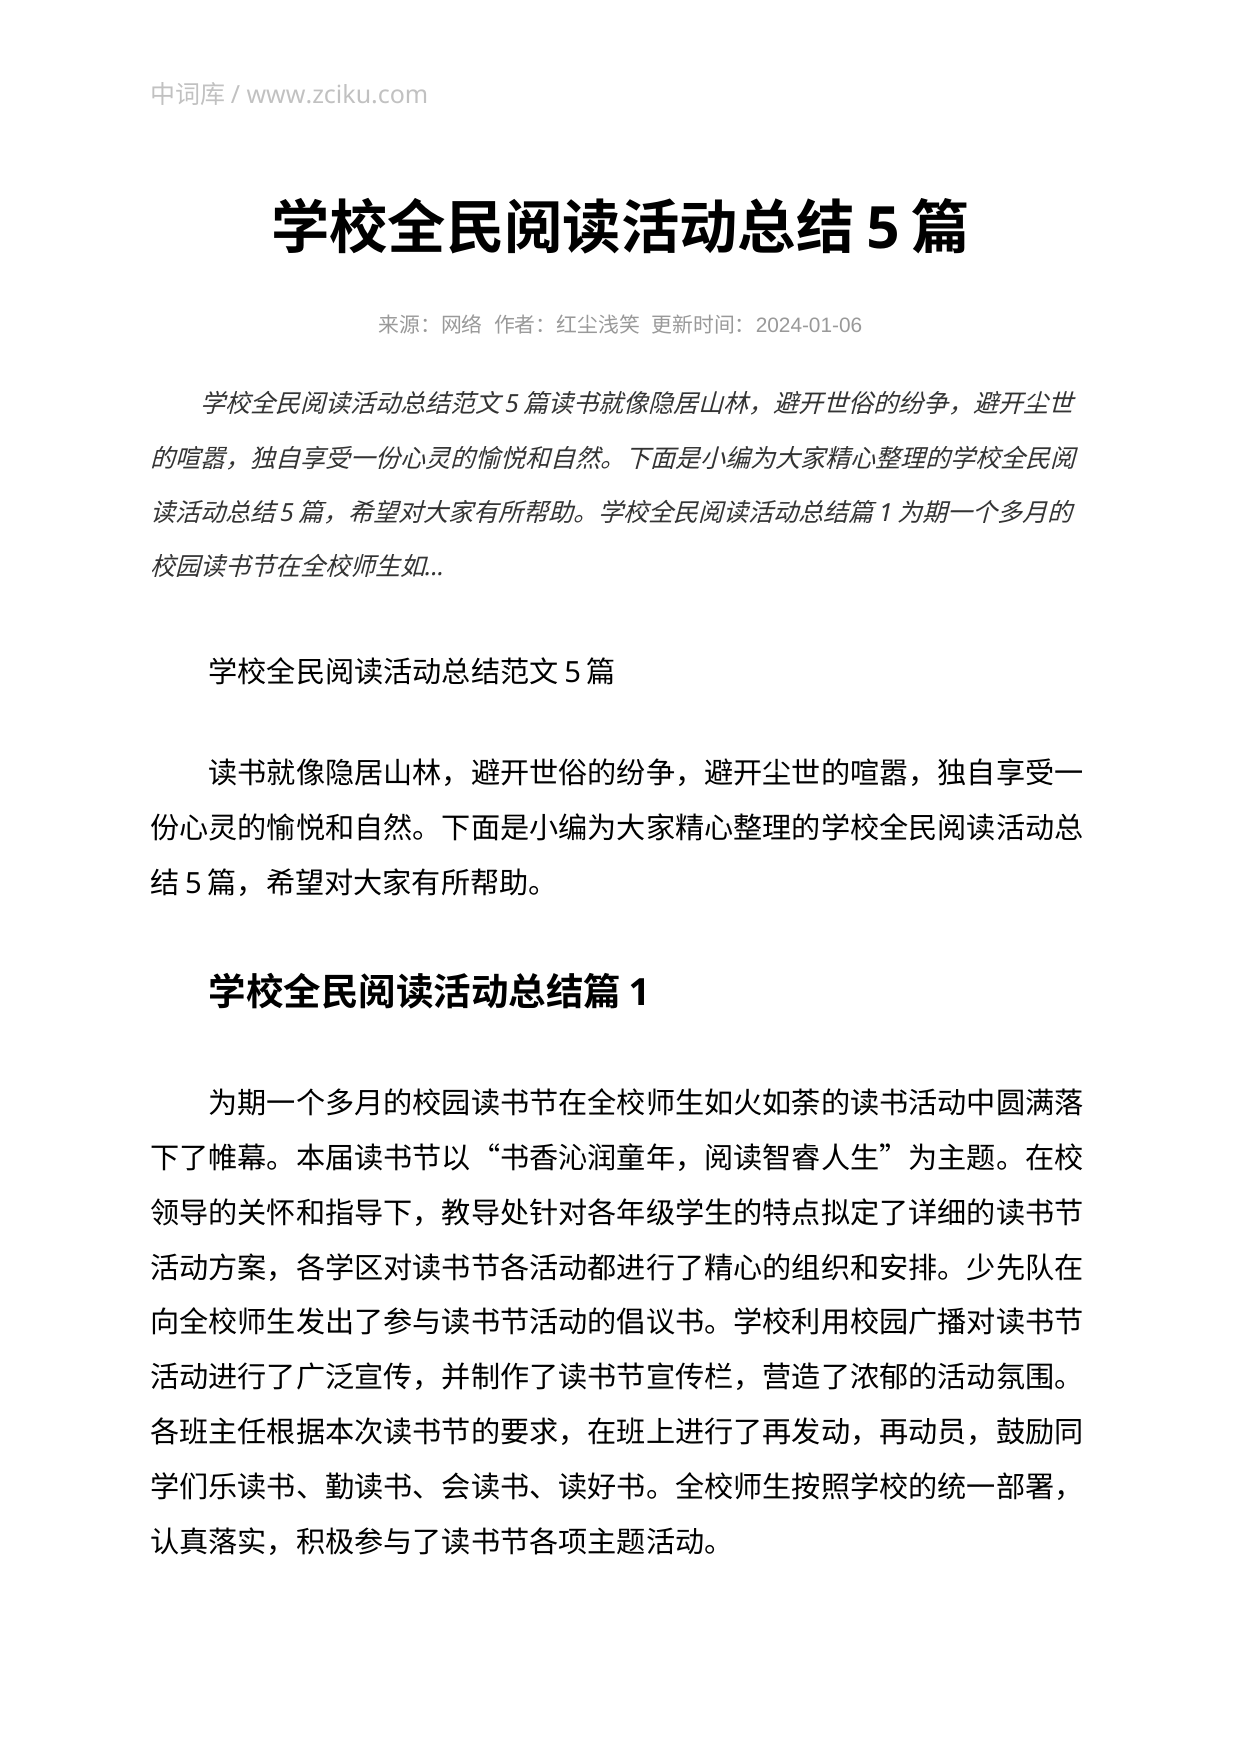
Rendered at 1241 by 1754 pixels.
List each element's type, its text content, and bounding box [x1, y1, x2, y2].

subtitle 学校全民阅读活动总结5篇 [150, 181, 1090, 266]
text 读书就像隐居山林，避开世俗的纷争，避开尘世的喧嚣，独自享受一份心灵的愉悦和自然。下面是小编为大家精心整理的学校全民阅读活动总结5篇，希望对大家有所帮助。 [150, 750, 1090, 902]
text 来源：网络 作者：红尘浅笑 更新时间：2024-01-06 [150, 313, 1090, 337]
text 学校全民阅读活动总结篇1 [150, 962, 1090, 1016]
text 学校全民阅读活动总结范文5篇读书就像隐居山林，避开世俗的纷争，避开尘世的喧嚣，独自享受一份心灵的愉悦和自然。下面是小编为大家精心整理的学校全民阅读活动总结5篇，希望对大家有所帮助。学校全民阅读活动总结篇1为期一个多月的校园读书节在全校师生如... [150, 384, 1090, 583]
text 为期一个多月的校园读书节在全校师生如火如荼的读书活动中圆满落下了帷幕。本届读书节以“书香沁润童年，阅读智睿人生”为主题。在校领导的关怀和指导下，教导处针对各年级学生的特点拟定了详细的读书节活动方案，各学区对读书节各活动都进行了精心的组织和安排。少先队在向全校师生发出了参与读书节活动的倡议书。学校利用校园广播对读书节活动进行了广泛宣传，并制作了读书节宣传栏，营造了浓郁的活动氛围。各班主任根据本次读书节的要求，在班上进行了再发动，再动员，鼓励同学们乐读书、勤读书、会读书、读好书。全校师生按照学校的统一部署，认真落实，积极参与了读书节各项主题活动。 [150, 1079, 1090, 1561]
text 学校全民阅读活动总结范文5篇 [150, 648, 1090, 691]
